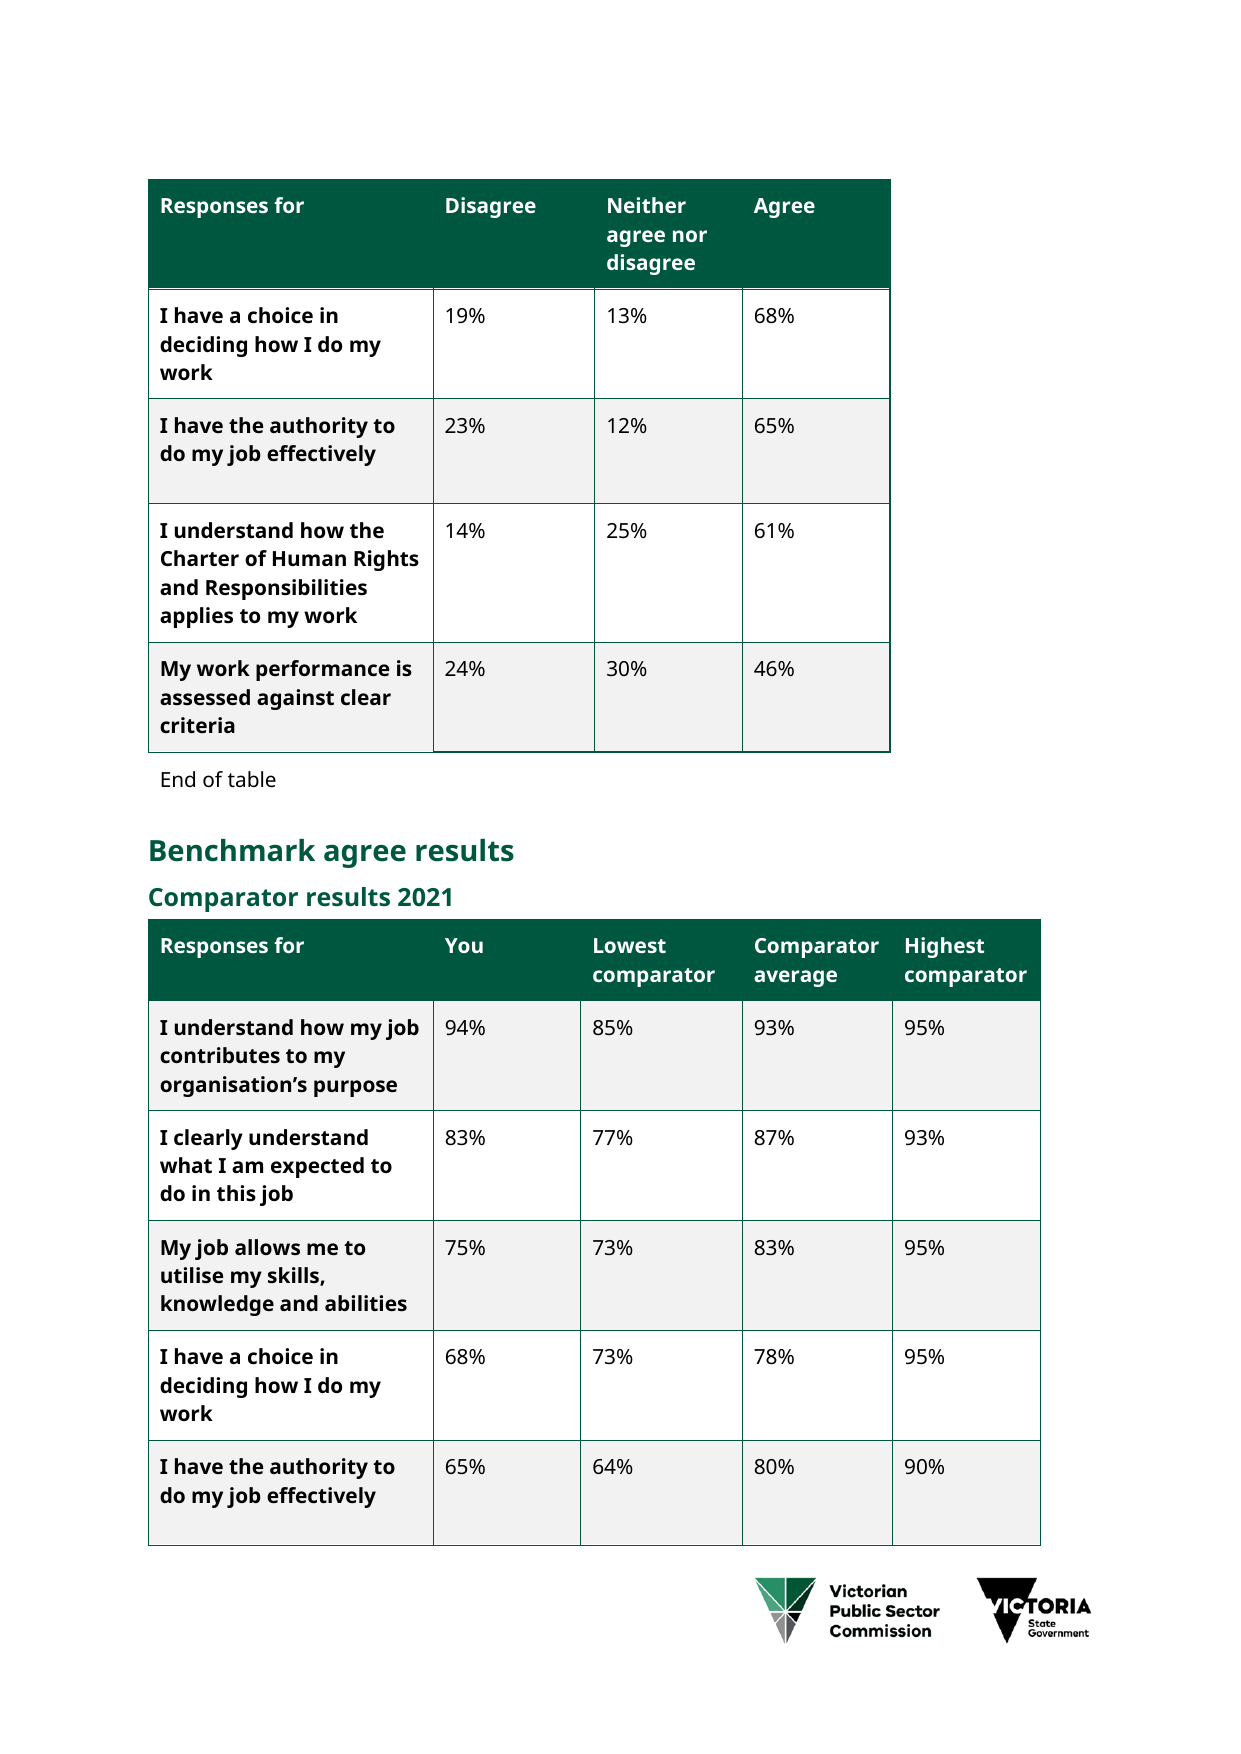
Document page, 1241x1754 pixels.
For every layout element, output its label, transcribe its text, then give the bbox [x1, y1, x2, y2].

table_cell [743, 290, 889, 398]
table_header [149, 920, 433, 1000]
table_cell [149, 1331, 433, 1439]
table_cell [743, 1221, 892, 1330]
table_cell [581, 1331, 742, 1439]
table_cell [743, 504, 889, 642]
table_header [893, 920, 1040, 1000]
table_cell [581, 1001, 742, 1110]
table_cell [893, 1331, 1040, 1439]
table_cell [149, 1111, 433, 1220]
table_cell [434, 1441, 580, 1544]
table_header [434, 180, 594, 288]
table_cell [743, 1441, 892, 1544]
subtitle Comparator results 2021 [148, 879, 1092, 913]
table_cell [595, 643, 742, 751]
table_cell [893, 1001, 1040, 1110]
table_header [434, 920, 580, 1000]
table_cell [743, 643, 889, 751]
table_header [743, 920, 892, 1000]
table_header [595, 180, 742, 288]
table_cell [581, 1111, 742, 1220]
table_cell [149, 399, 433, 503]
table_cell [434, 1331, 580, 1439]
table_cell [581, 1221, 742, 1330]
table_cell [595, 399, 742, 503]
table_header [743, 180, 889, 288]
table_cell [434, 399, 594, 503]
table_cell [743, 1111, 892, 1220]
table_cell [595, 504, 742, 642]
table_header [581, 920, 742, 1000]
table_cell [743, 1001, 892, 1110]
picture [754, 1577, 1093, 1645]
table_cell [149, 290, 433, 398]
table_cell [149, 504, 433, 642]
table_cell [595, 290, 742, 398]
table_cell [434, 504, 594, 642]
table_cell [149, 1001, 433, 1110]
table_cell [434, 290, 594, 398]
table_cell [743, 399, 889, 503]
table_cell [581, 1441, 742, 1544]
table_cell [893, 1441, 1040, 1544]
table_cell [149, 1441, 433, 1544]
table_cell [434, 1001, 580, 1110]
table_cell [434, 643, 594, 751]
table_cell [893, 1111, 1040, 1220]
subtitle Benchmark agree results [148, 830, 1092, 870]
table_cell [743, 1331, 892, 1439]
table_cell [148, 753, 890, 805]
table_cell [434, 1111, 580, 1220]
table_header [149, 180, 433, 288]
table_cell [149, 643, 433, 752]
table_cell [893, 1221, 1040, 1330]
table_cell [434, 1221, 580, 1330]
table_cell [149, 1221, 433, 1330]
